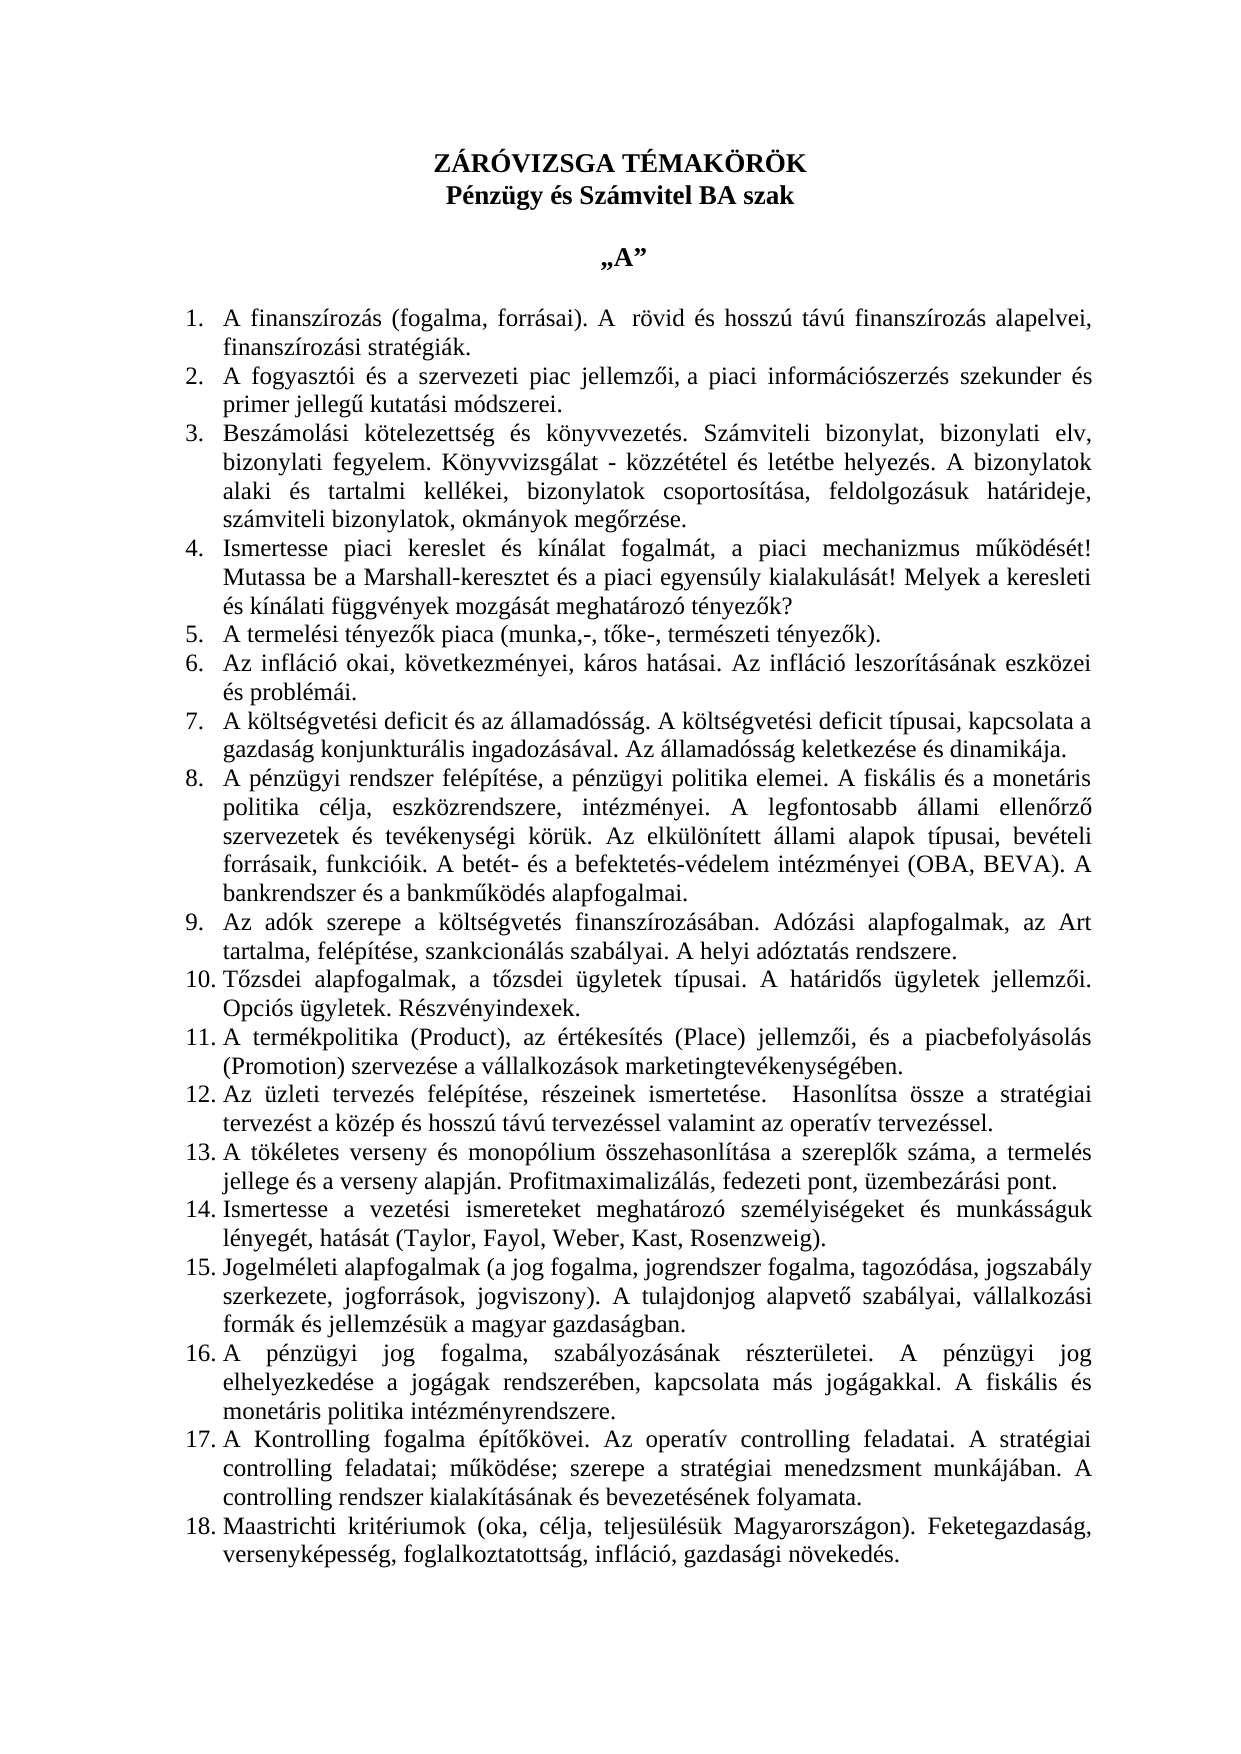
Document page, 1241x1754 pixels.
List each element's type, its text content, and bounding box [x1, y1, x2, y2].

list A finanszírozás (fogalma, forrásai). A rövid és hosszú távú finanszírozás alapelvei, finanszírozási stratégiák. [185, 303, 1093, 361]
list Maastrichti kritériumok (oka, célja, teljesülésük Magyarországon). Feketegazdaság, versenyképesség, foglalkoztatottság, infláció, gazdasági növekedés. [185, 1511, 1093, 1568]
list Ismertesse a vezetési ismereteket meghatározó személyiségeket és munkásságuk lényegét, hatását (Taylor, Fayol, Weber, Kast, Rosenzweig). [185, 1194, 1093, 1252]
list A költségvetési deficit és az államadósság. A költségvetési deficit típusai, kapcsolata a gazdaság konjunkturális ingadozásával. Az államadósság keletkezése és dinamikája. [185, 706, 1093, 763]
list Ismertesse piaci kereslet és kínálat fogalmát, a piaci mechanizmus működését! Mutassa be a Marshall-keresztet és a piaci egyensúly kialakulását! Melyek a keresleti és kínálati függvények mozgását meghatározó tényezők? [185, 533, 1093, 619]
list Az adók szerepe a költségvetés finanszírozásában. Adózási alapfogalmak, az Art tartalma, felépítése, szankcionálás szabályai. A helyi adóztatás rendszere. [185, 907, 1093, 964]
text Pénzügy és Számvitel BA szak [148, 179, 1093, 210]
list A fogyasztói és a szervezeti piac jellemzői, a piaci információszerzés szekunder és primer jellegű kutatási módszerei. [185, 361, 1093, 418]
list Az infláció okai, következményei, káros hatásai. Az infláció leszorításának eszközei és problémái. [185, 648, 1093, 706]
list Tőzsdei alapfogalmak, a tőzsdei ügyletek típusai. A határidős ügyletek jellemzői. Opciós ügyletek. Részvényindexek. [185, 964, 1093, 1022]
list A termelési tényezők piaca (munka,-, tőke-, természeti tényezők). [185, 619, 1093, 648]
list A tökéletes verseny és monopólium összehasonlítása a szereplők száma, a termelés jellege és a verseny alapján. Profitmaximalizálás, fedezeti pont, üzembezárási pont. [185, 1137, 1093, 1194]
list A pénzügyi rendszer felépítése, a pénzügyi politika elemei. A fiskális és a monetáris politika célja, eszközrendszere, intézményei. A legfontosabb állami ellenőrző szervezetek és tevékenységi körük. Az elkülönített állami alapok típusai, bevételi forrásaik, funkcióik. A betét- és a befektetés-védelem intézményei (OBA, BEVA). A bankrendszer és a bankműködés alapfogalmai. [185, 763, 1093, 907]
list A pénzügyi jog fogalma, szabályozásának részterületei. A pénzügyi jog elhelyezkedése a jogágak rendszerében, kapcsolata más jogágakkal. A fiskális és monetáris politika intézményrendszere. [185, 1338, 1093, 1424]
list Beszámolási kötelezettség és könyvvezetés. Számviteli bizonylat, bizonylati elv, bizonylati fegyelem. Könyvvizsgálat - közzététel és letétbe helyezés. A bizonylatok alaki és tartalmi kellékei, bizonylatok csoportosítása, feldolgozásuk határideje, számviteli bizonylatok, okmányok megőrzése. [185, 418, 1093, 533]
list A termékpolitika (Product), az értékesítés (Place) jellemzői, és a piacbefolyásolás (Promotion) szervezése a vállalkozások marketingtevékenységében. [185, 1022, 1093, 1079]
list A Kontrolling fogalma építőkövei. Az operatív controlling feladatai. A stratégiai controlling feladatai; működése; szerepe a stratégiai menedzsment munkájában. A controlling rendszer kialakításának és bevezetésének folyamata. [185, 1424, 1093, 1511]
list Jogelméleti alapfogalmak (a jog fogalma, jogrendszer fogalma, tagozódása, jogszabály szerkezete, jogforrások, jogviszony). A tulajdonjog alapvető szabályai, vállalkozási formák és jellemzésük a magyar gazdaságban. [185, 1252, 1093, 1338]
text ZÁRÓVIZSGA TÉMAKÖRÖK [148, 148, 1093, 179]
list Az üzleti tervezés felépítése, részeinek ismertetése. Hasonlítsa össze a stratégiai tervezést a közép és hosszú távú tervezéssel valamint az operatív tervezéssel. [185, 1079, 1093, 1137]
text „A” [148, 241, 1093, 272]
